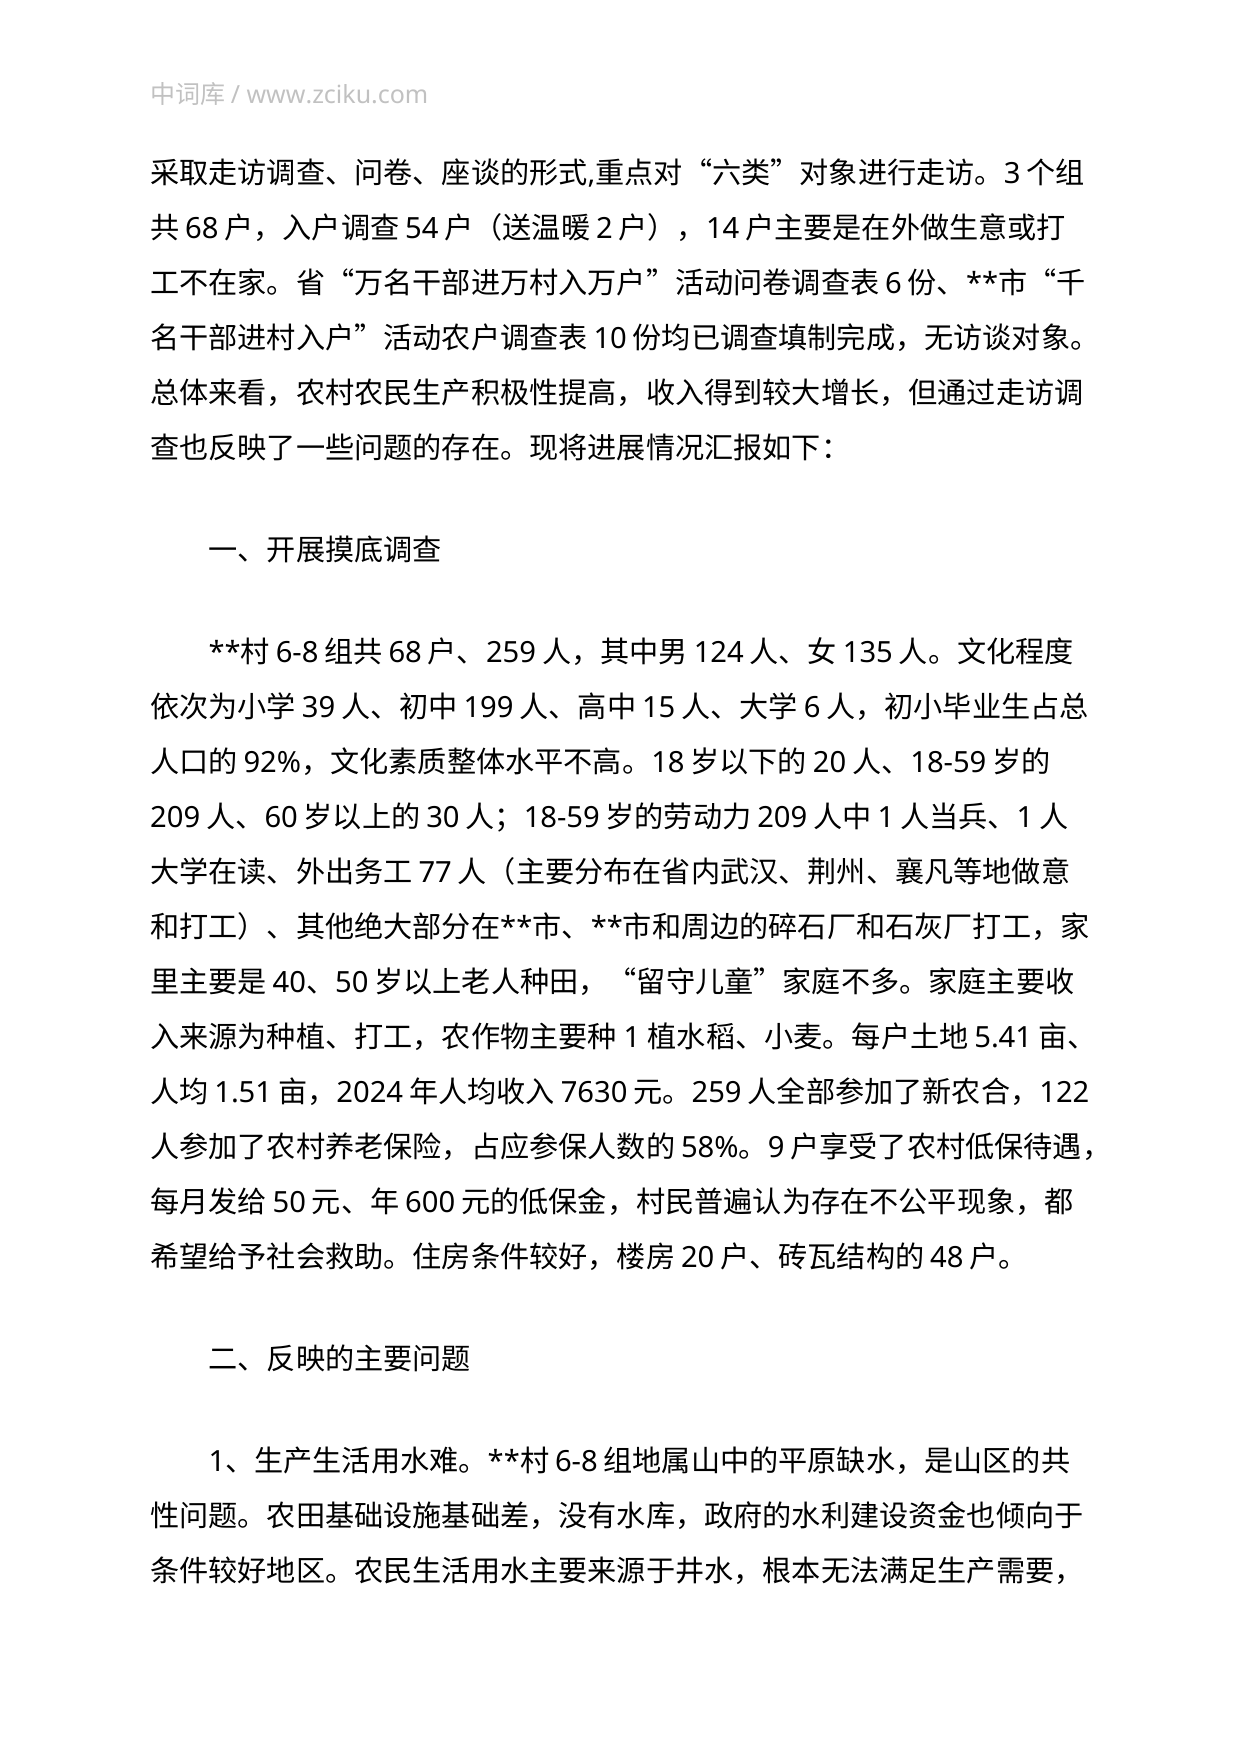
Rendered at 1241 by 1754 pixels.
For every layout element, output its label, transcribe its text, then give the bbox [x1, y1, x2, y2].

text **村6-8组共68户、259人，其中男124人、女135人。文化程度依次为小学39人、初中199人、高中15人、大学6人，初小毕业生占总人口的92%，文化素质整体水平不高。18岁以下的20人、18-59岁的209人、60岁以上的30人；18-59岁的劳动力209人中1人当兵、1人大学在读、外出务工77人（主要分布在省内武汉、荆州、襄凡等地做意和打工）、其他绝大部分在**市、**市和周边的碎石厂和石灰厂打工，家里主要是40、50岁以上老人种田，“留守儿童”家庭不多。家庭主要收入来源为种植、打工，农作物主要种 1 植水稻、小麦。每户土地5.41亩、人均1.51亩，2024年人均收入7630元。259人全部参加了新农合，122人参加了农村养老保险，占应参保人数的58%。9户享受了农村低保待遇，每月发给50元、年600元的低保金，村民普遍认为存在不公平现象，都希望给予社会救助。住房条件较好，楼房20户、砖瓦结构的48户。 [150, 628, 1090, 1276]
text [150, 150, 1090, 467]
text 二、反映的主要问题 [150, 1335, 1090, 1378]
text 一、开展摸底调查 [150, 527, 1090, 569]
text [150, 1437, 1090, 1589]
